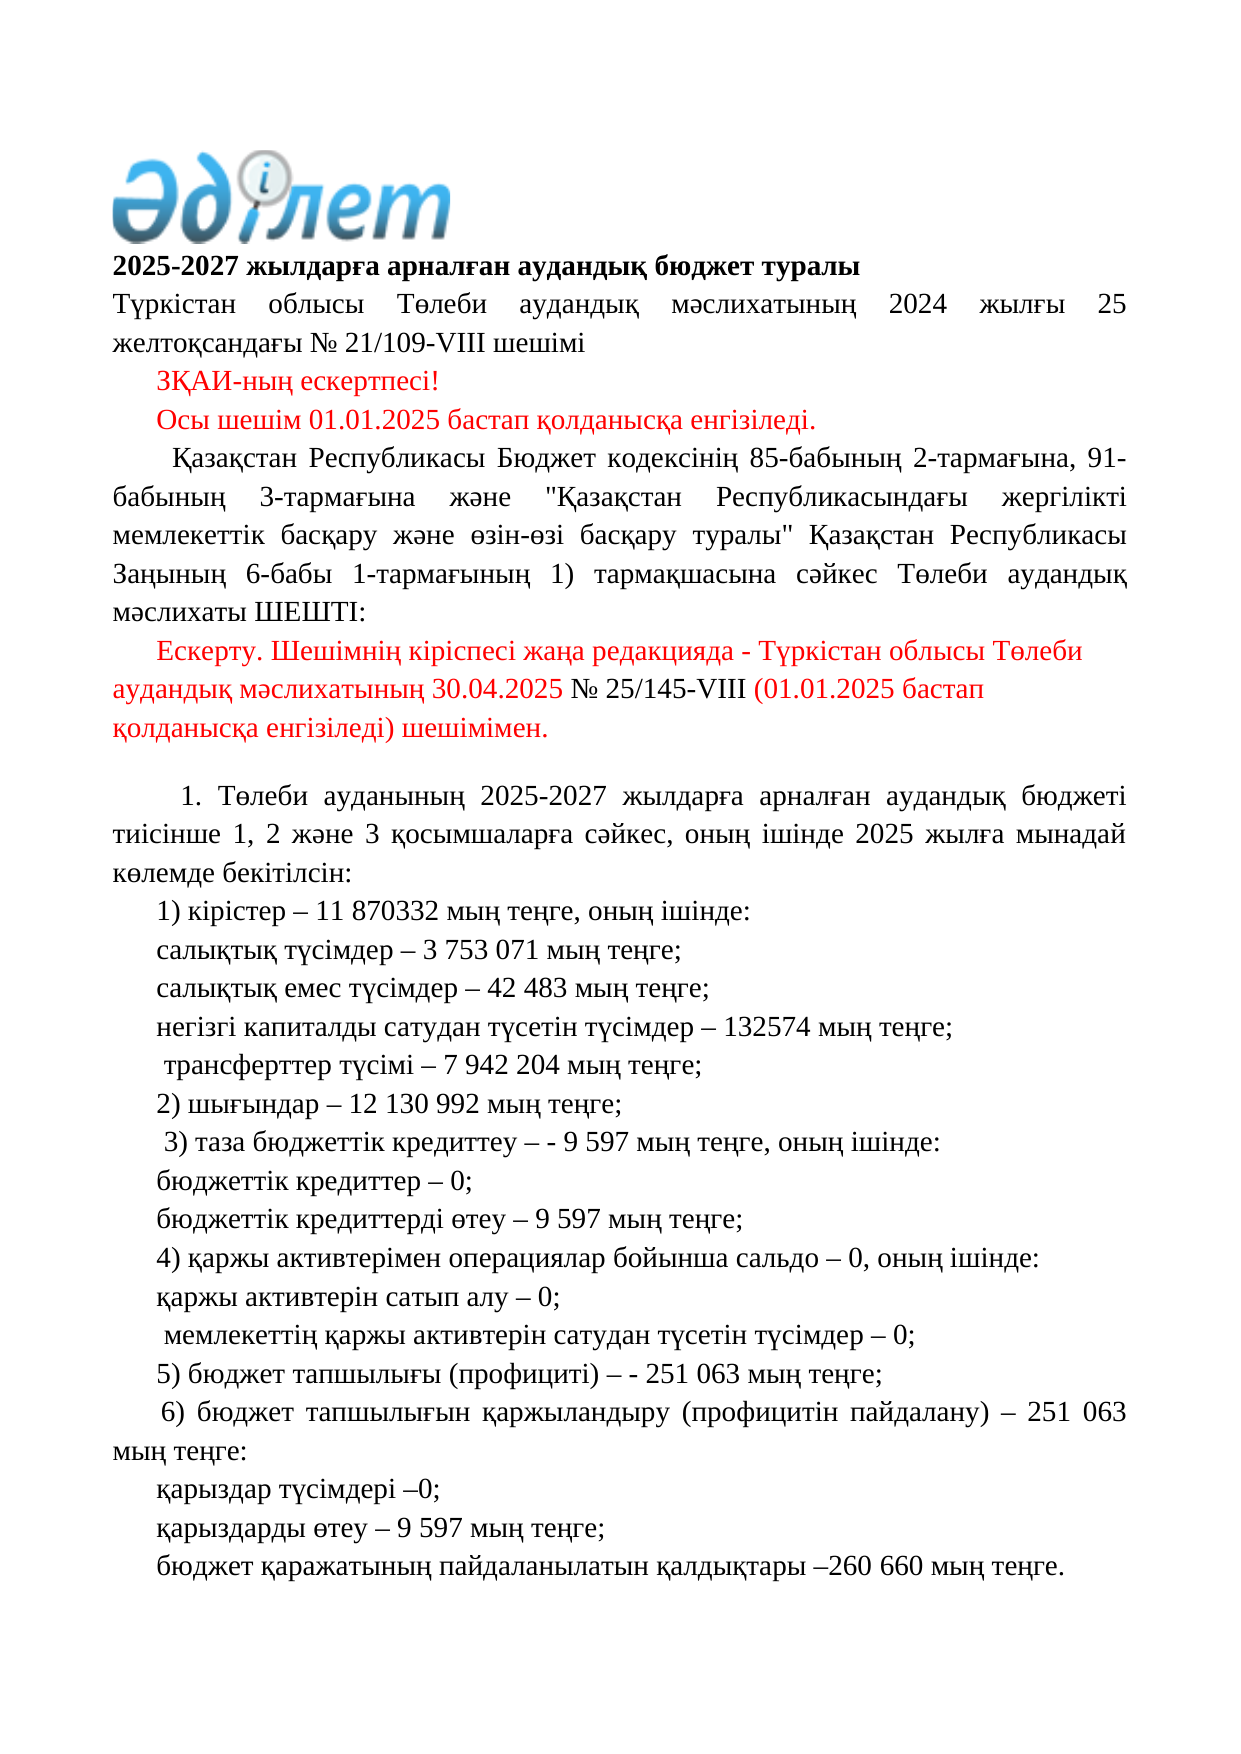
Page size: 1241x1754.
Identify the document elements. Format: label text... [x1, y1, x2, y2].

text бюджет қаражатының пайдаланылатын қалдықтары –260 660 мың теңге. [112, 1548, 1128, 1582]
text 2) шығындар – 12 130 992 мың теңге; [112, 1086, 1128, 1119]
text қарыздарды өтеу – 9 597 мың теңге; [112, 1510, 1128, 1543]
picture [112, 150, 451, 244]
text Түркістан облысы Төлеби аудандық мәслихатының 2024 жылғы 25 желтоқсандағы № 21/109-VIII шешiмi [112, 286, 1128, 358]
text 1) кірістер – 11 870332 мың теңге, оның ішінде: [112, 893, 1128, 927]
text бюджеттік кредиттер – 0; [112, 1163, 1128, 1197]
text қарыздар түсімдері –0; [112, 1471, 1128, 1505]
text бюджеттік кредиттерді өтеу – 9 597 мың теңге; [112, 1202, 1128, 1235]
text ЗҚАИ-ның ескертпесі! [112, 363, 1128, 397]
text негізгі капиталды сатудан түсетін түсімдер – 132574 мың теңге; [112, 1009, 1128, 1042]
text 4) қаржы активтерімен операциялар бойынша сальдо – 0, оның ішінде: [112, 1240, 1128, 1274]
text Ескерту. Шешімнің кіріспесі жаңа редакцияда - Түркістан облысы Төлеби аудандық мәслихатының 30.04.2025 № 25/145-VIII (01.01.2025 бастап қолданысқа енгізіледі) шешiмiмен. [112, 633, 1128, 774]
text 5) бюджет тапшылығы (профициті) – - 251 063 мың теңге; [112, 1356, 1128, 1389]
text 1. Төлеби ауданының 2025-2027 жылдарға арналған аудандық бюджеті тиісінше 1, 2 және 3 қосымшаларға сәйкес, оның ішінде 2025 жылға мынадай көлемде бекітілсін: [112, 778, 1128, 888]
text қаржы активтерін сатып алу – 0; [112, 1279, 1128, 1312]
text Қазақстан Республикасы Бюджет кодексінің 85-бабының 2-тармағына, 91-бабының 3-тармағына және "Қазақстан Республикасындағы жергілікті мемлекеттік басқару және өзін-өзі басқару туралы" Қазақстан Республикасы Заңының 6-бабы 1-тармағының 1) тармақшасына сәйкес Төлеби аудандық мәслихаты ШЕШТІ: [112, 440, 1128, 628]
text Осы шешім 01.01.2025 бастап қолданысқа енгізіледі. [112, 402, 1128, 435]
text трансферттер түсiмi – 7 942 204 мың теңге; [112, 1047, 1128, 1081]
text 3) таза бюджеттік кредиттеу – - 9 597 мың теңге, оның ішінде: [112, 1124, 1128, 1158]
text мемлекеттің қаржы активтерін сатудан түсетін түсімдер – 0; [112, 1317, 1128, 1351]
text салықтық емес түсімдер – 42 483 мың теңге; [112, 970, 1128, 1004]
text 2025-2027 жылдарға арналған аудандық бюджет туралы [112, 248, 1128, 281]
text салықтық түсімдер – 3 753 071 мың теңге; [112, 932, 1128, 965]
text 6) бюджет тапшылығын қаржыландыру (профицитін пайдалану) – 251 063 мың теңге: [112, 1394, 1128, 1466]
